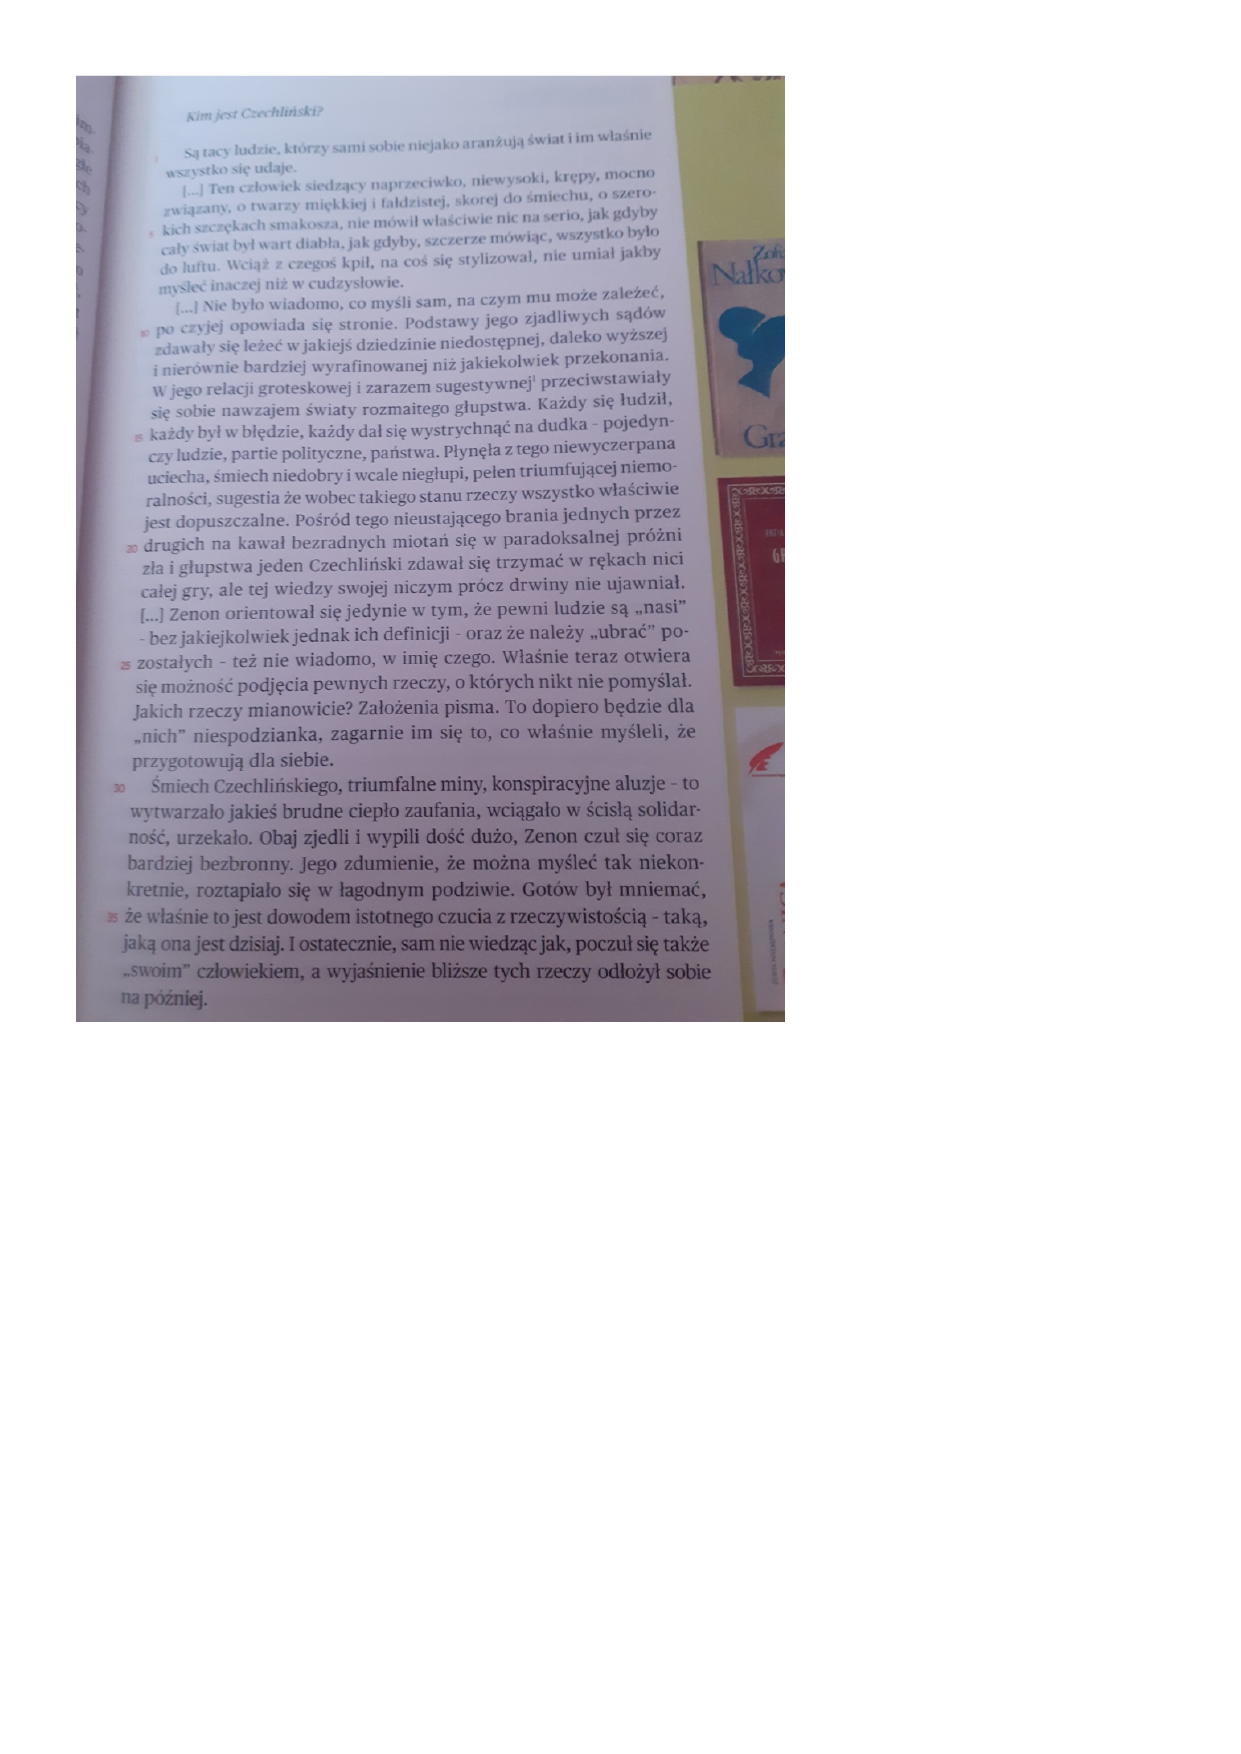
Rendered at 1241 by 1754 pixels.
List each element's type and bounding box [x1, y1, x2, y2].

picture [76, 77, 785, 1021]
